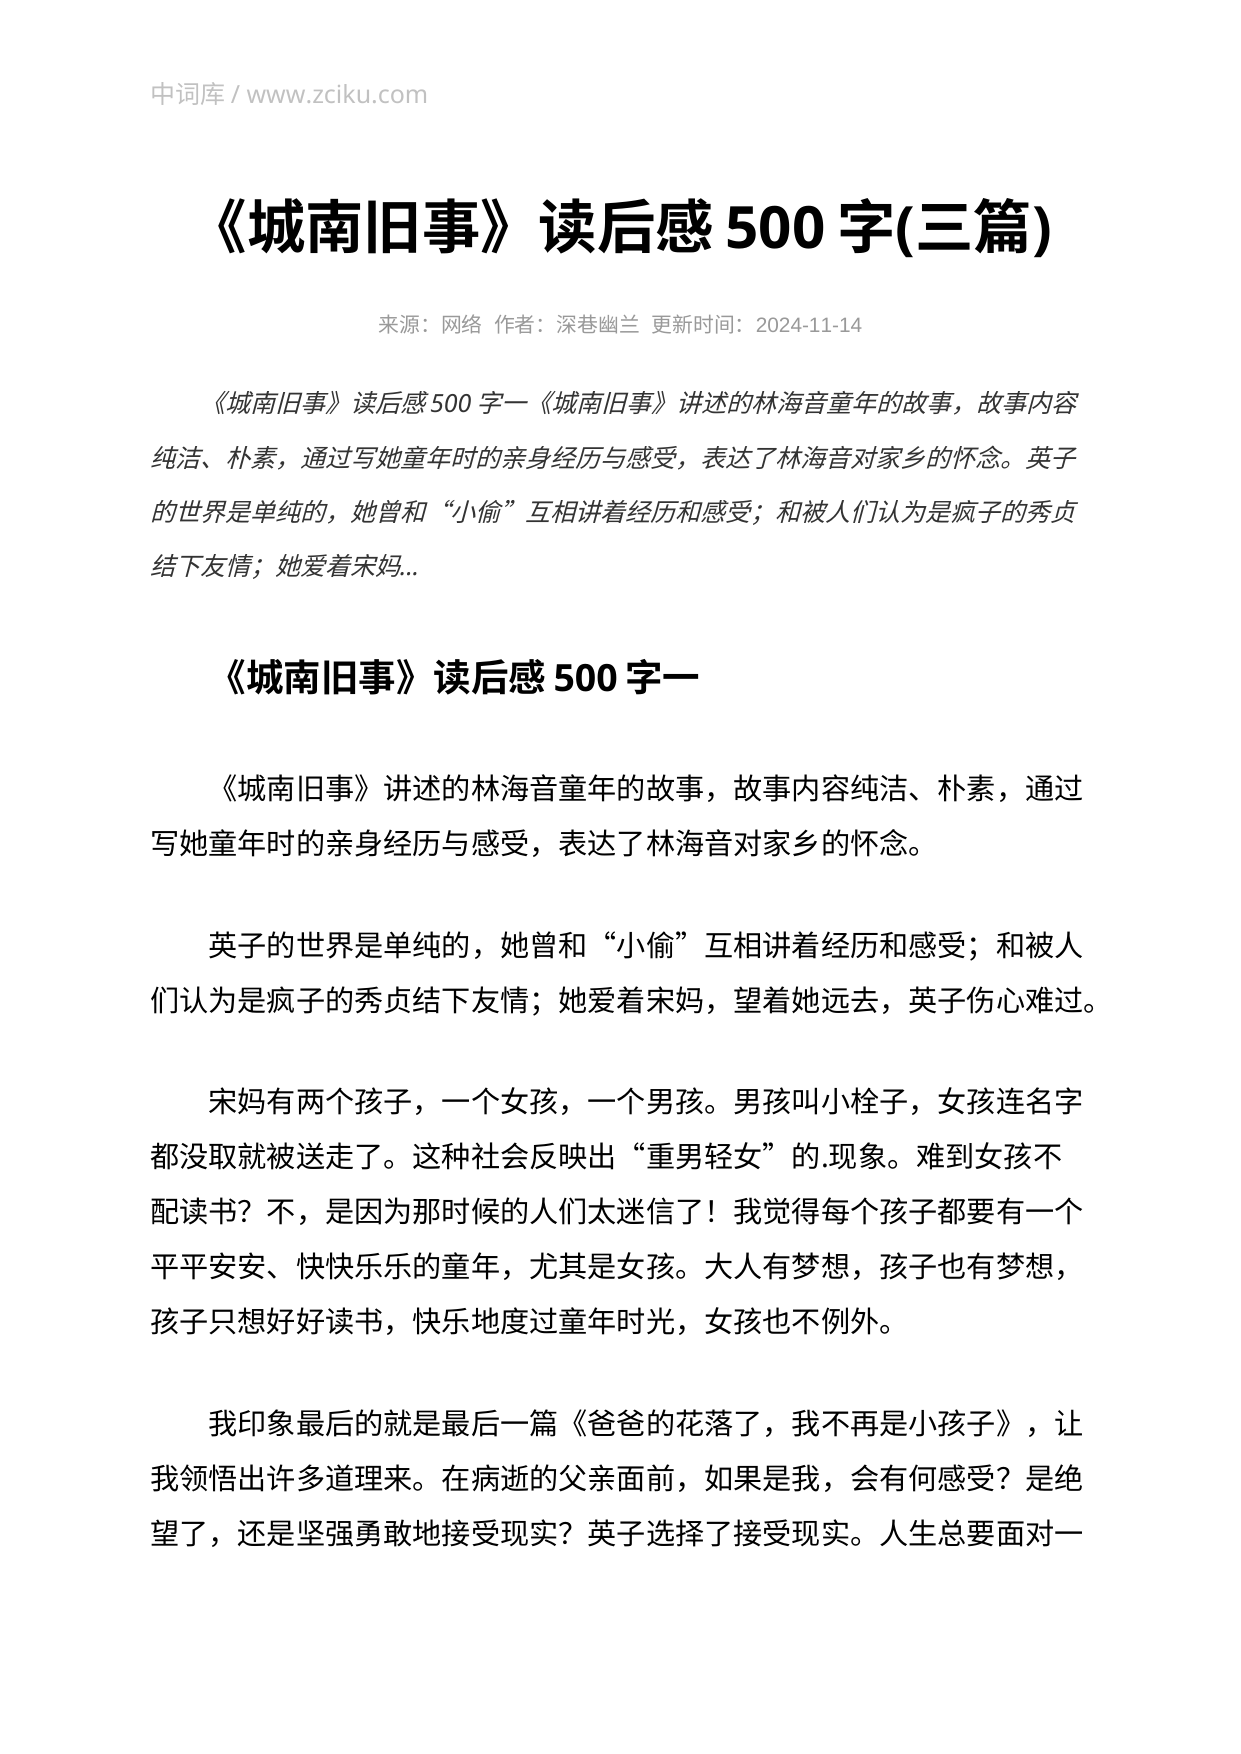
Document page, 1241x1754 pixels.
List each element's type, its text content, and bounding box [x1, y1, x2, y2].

text 《城南旧事》读后感500字一 [150, 648, 1090, 703]
subtitle 《城南旧事》读后感500字(三篇) [150, 181, 1090, 266]
text 宋妈有两个孩子，一个女孩，一个男孩。男孩叫小栓子，女孩连名字都没取就被送走了。这种社会反映出“重男轻女”的.现象。难到女孩不配读书？不，是因为那时候的人们太迷信了！我觉得每个孩子都要有一个平平安安、快快乐乐的童年，尤其是女孩。大人有梦想，孩子也有梦想，孩子只想好好读书，快乐地度过童年时光，女孩也不例外。 [150, 1079, 1090, 1341]
text 《城南旧事》讲述的林海音童年的故事，故事内容纯洁、朴素，通过写她童年时的亲身经历与感受，表达了林海音对家乡的怀念。 [150, 766, 1090, 863]
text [150, 1401, 1090, 1553]
text 《城南旧事》读后感500字一《城南旧事》讲述的林海音童年的故事，故事内容纯洁、朴素，通过写她童年时的亲身经历与感受，表达了林海音对家乡的怀念。英子的世界是单纯的，她曾和“小偷”互相讲着经历和感受；和被人们认为是疯子的秀贞结下友情；她爱着宋妈... [150, 384, 1090, 583]
text 来源：网络 作者：深巷幽兰 更新时间：2024-11-14 [150, 313, 1090, 337]
text 英子的世界是单纯的，她曾和“小偷”互相讲着经历和感受；和被人们认为是疯子的秀贞结下友情；她爱着宋妈，望着她远去，英子伤心难过。 [150, 922, 1090, 1019]
